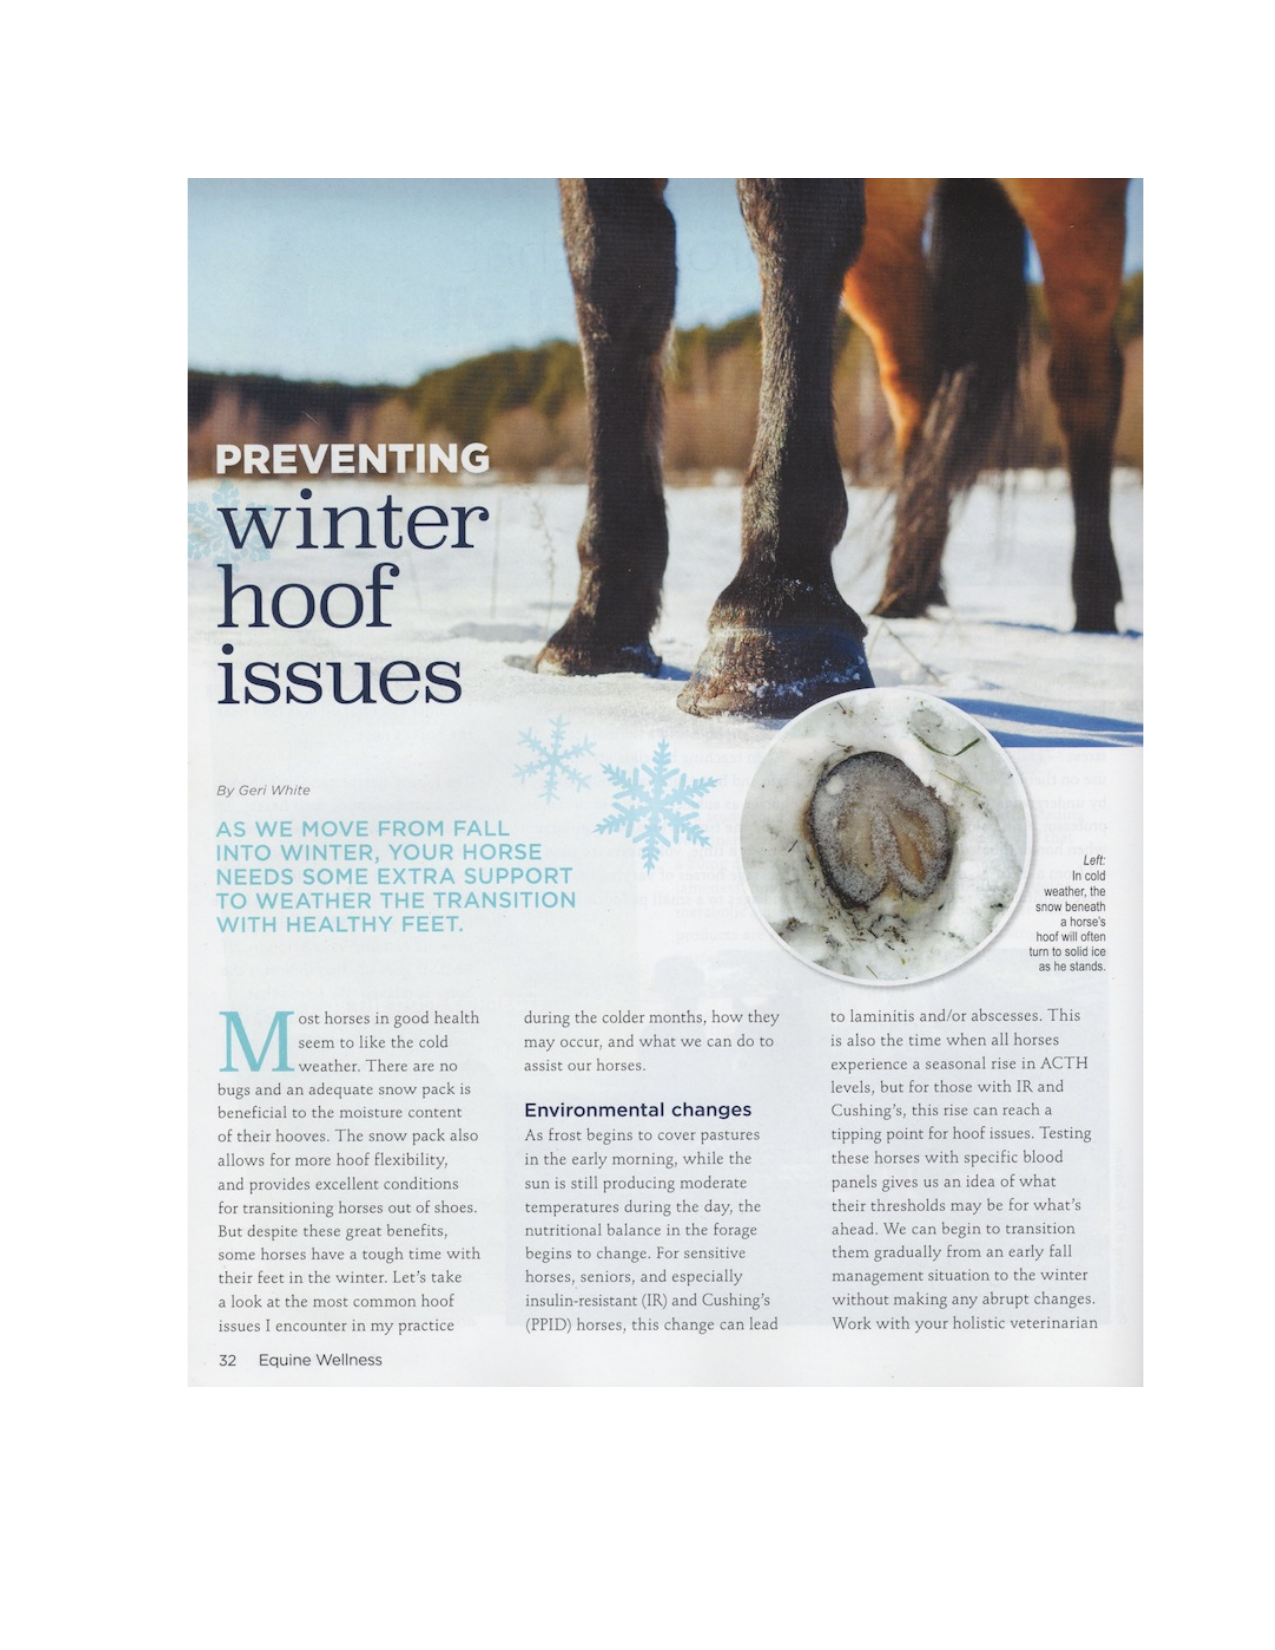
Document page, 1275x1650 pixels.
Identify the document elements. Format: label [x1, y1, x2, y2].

picture [187, 178, 1144, 1387]
